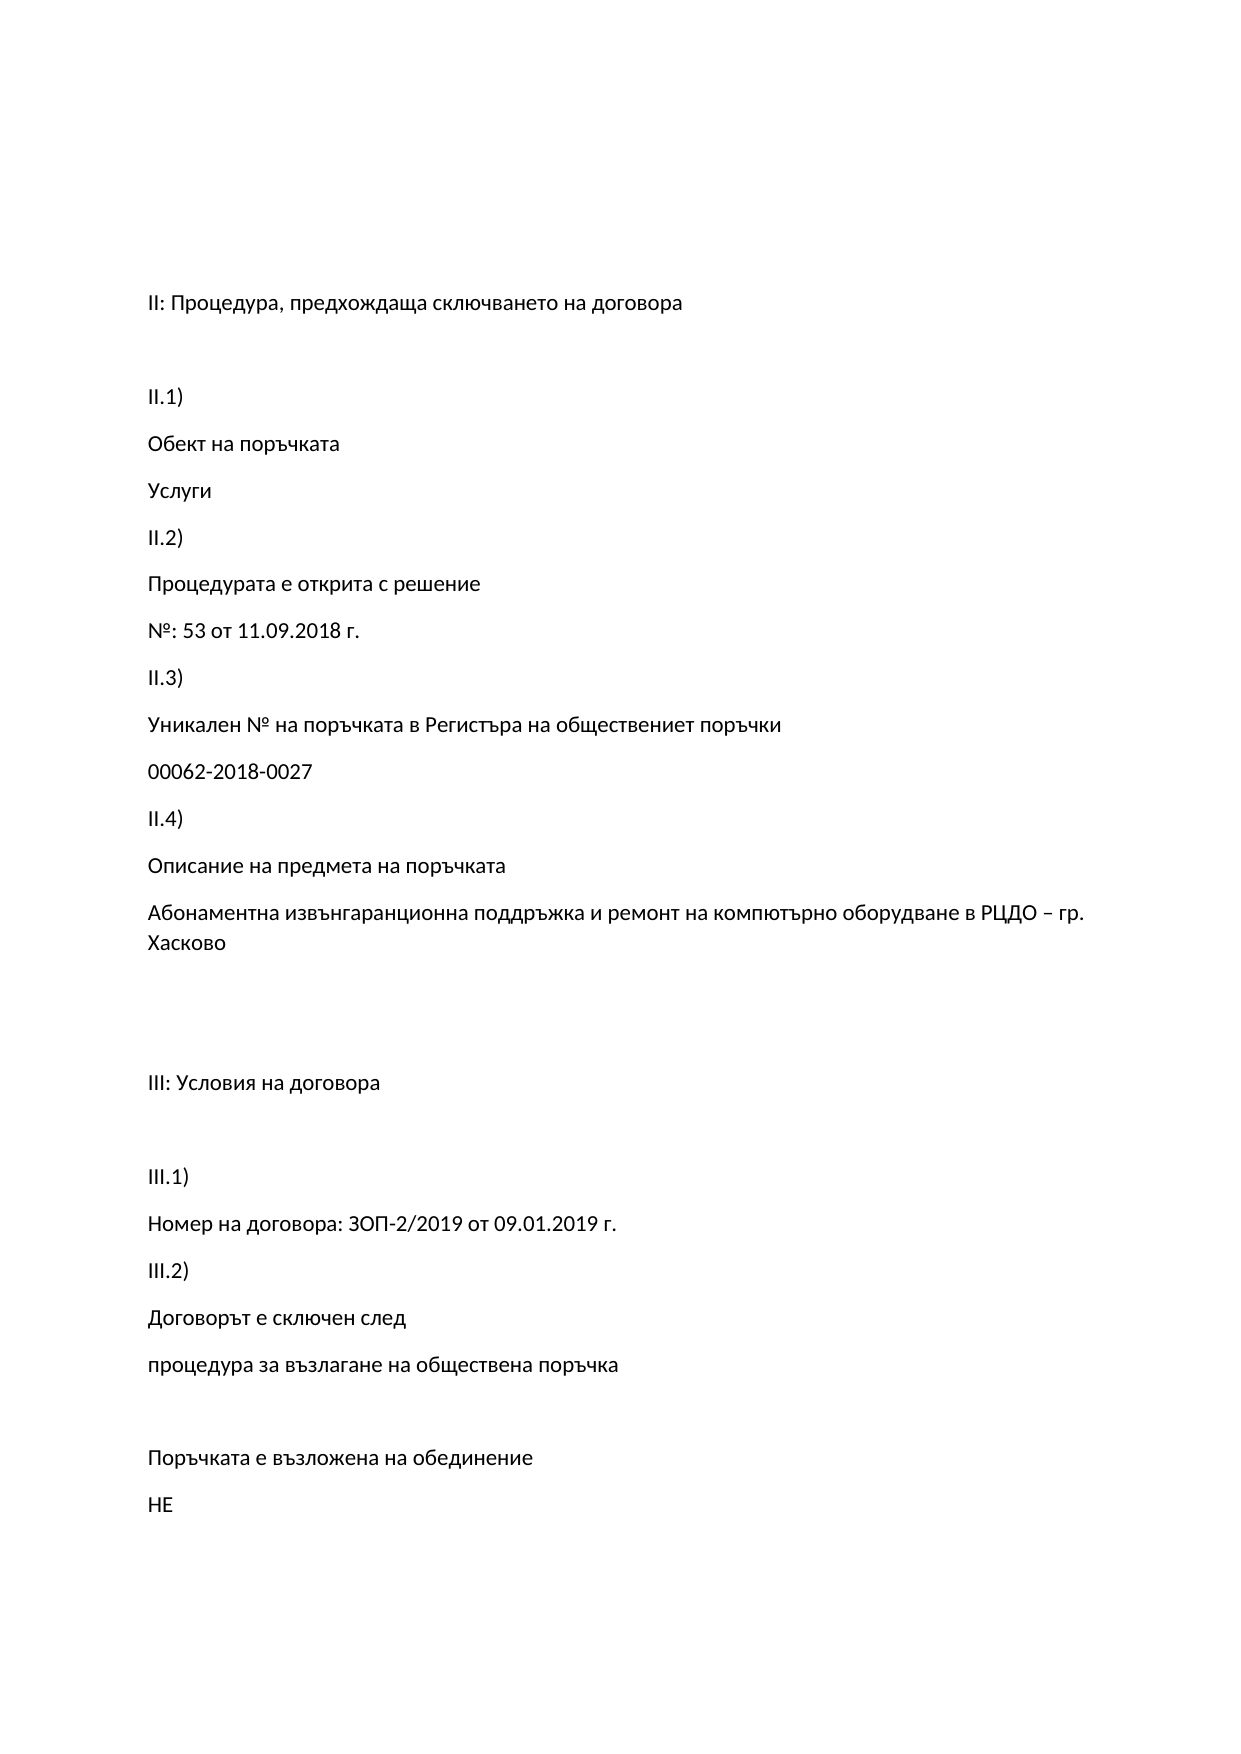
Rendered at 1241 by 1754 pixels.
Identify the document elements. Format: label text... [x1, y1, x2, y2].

text ІI.3) [148, 663, 1093, 691]
text Поръчката е възложена на обединение [148, 1443, 1093, 1471]
text Абонаментна извънгаранционна поддръжка и ремонт на компютърно оборудване в РЦДО – гр. Хасково [148, 898, 1093, 956]
text ІI: Процедура, предхождаща сключването на договора [148, 288, 1093, 316]
text Процедурата е открита с решение [148, 569, 1093, 597]
text Договорът е сключен след [148, 1303, 1093, 1331]
text ІII.2) [148, 1256, 1093, 1284]
text Уникален № на поръчката в Регистъра на обществениет поръчки [148, 710, 1093, 738]
text процедура за възлагане на обществена поръчка [148, 1350, 1093, 1378]
text 00062-2018-0027 [148, 757, 1093, 785]
text НЕ [148, 1490, 1093, 1518]
text Услуги [148, 476, 1093, 504]
text №: 53 от 11.09.2018 г. [148, 616, 1093, 644]
text II.1) [148, 382, 1093, 410]
text Номер на договора: ЗОП-2/2019 от 09.01.2019 г. [148, 1209, 1093, 1237]
text III: Условия на договора [148, 1068, 1093, 1096]
text ІII.1) [148, 1162, 1093, 1190]
text ІI.2) [148, 523, 1093, 551]
text ІI.4) [148, 804, 1093, 832]
text Описание на предмета на поръчката [148, 851, 1093, 879]
text Обект на поръчката [148, 429, 1093, 457]
